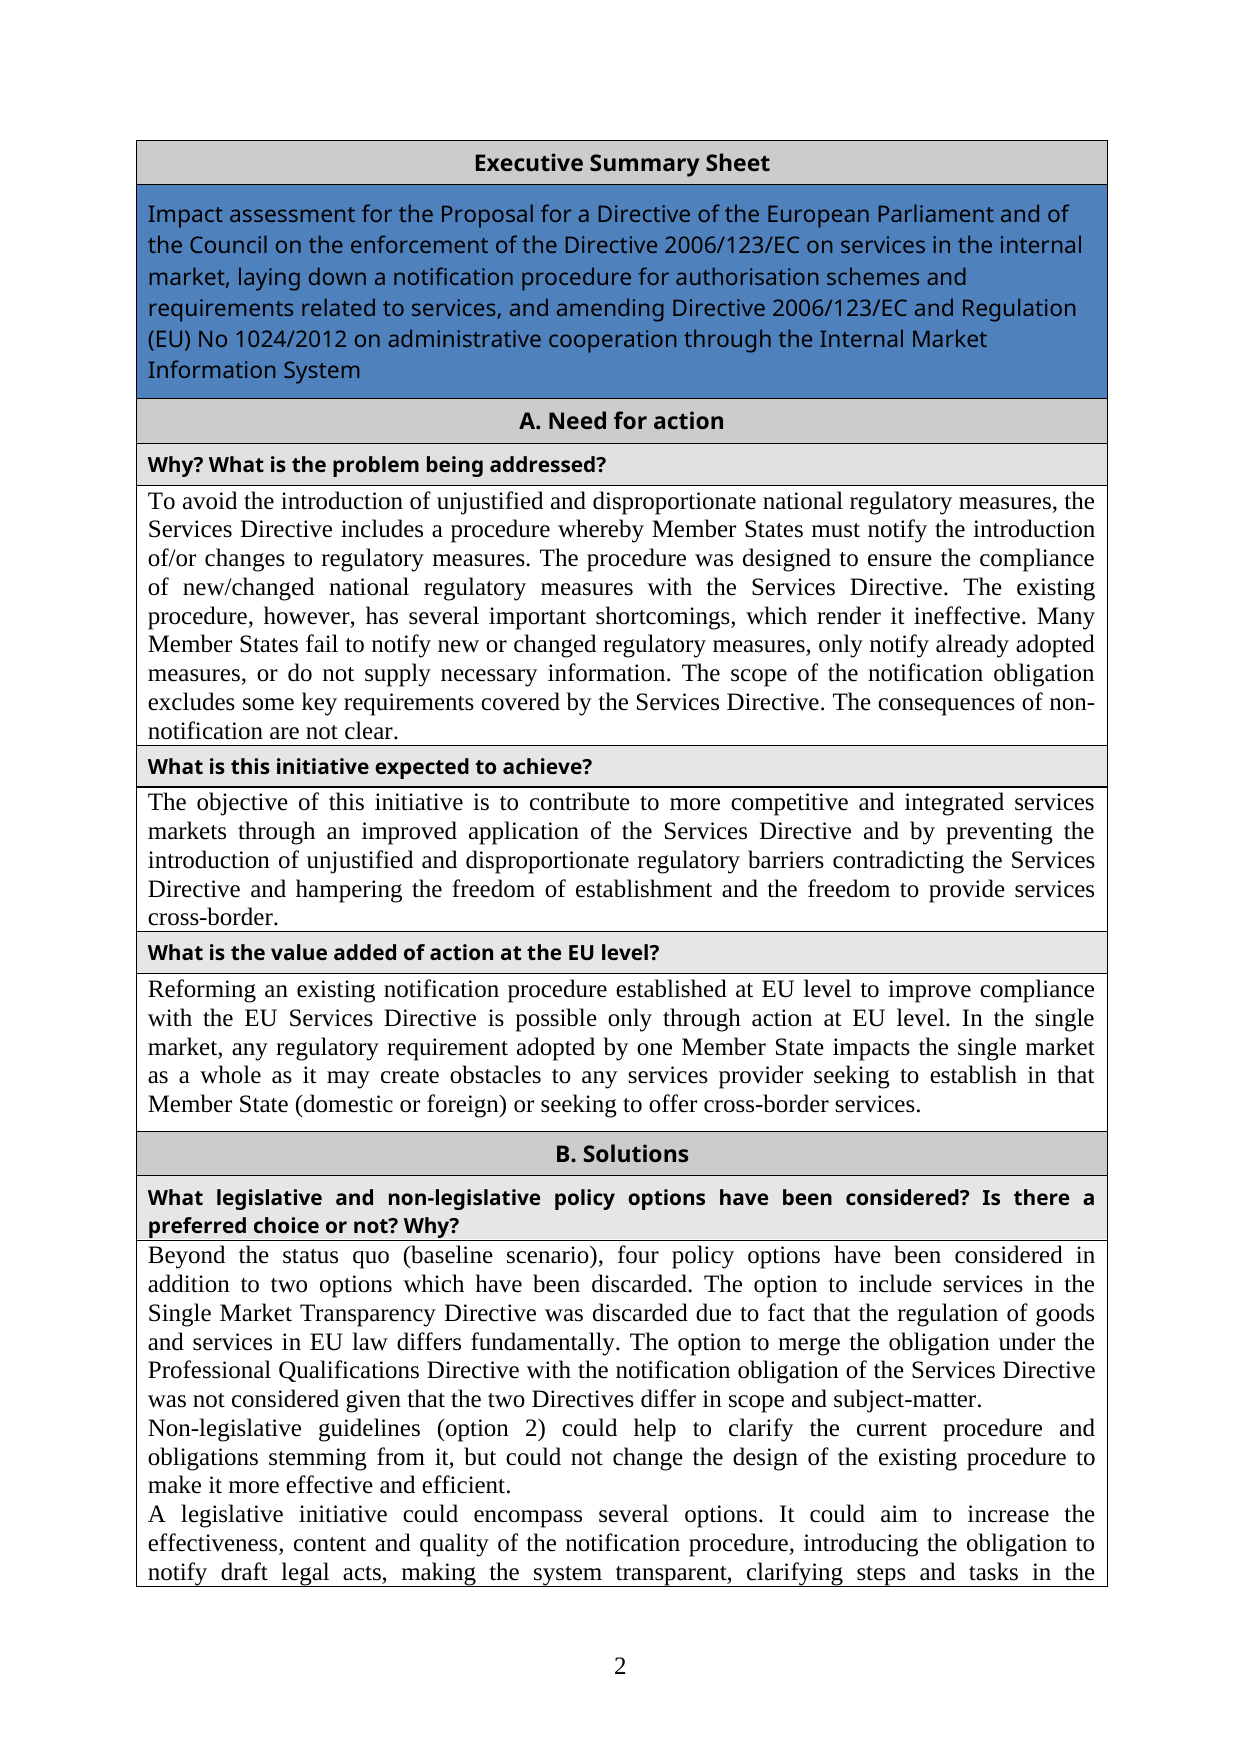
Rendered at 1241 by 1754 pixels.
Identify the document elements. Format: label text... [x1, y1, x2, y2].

table_header Executive Summary Sheet [137, 141, 1107, 184]
table_cell The objective of this initiative is to contribute to more competitive and integrated services markets through an improved application of the Services Directive and by preventing the introduction of unjustified and disproportionate regulatory barriers contradicting the Services Directive and hampering the freedom of establishment and the freedom to provide services cross-border. [137, 788, 1107, 931]
table_cell To avoid the introduction of unjustified and disproportionate national regulatory measures, the Services Directive includes a procedure whereby Member States must notify the introduction of/or changes to regulatory measures. The procedure was designed to ensure the compliance of new/changed national regulatory measures with the Services Directive. The existing procedure, however, has several important shortcomings, which render it ineffective. Many Member States fail to notify new or changed regulatory measures, only notify already adopted measures, or do not supply necessary information. The scope of the notification obligation excludes some key requirements covered by the Services Directive. The consequences of non-notification are not clear. [137, 486, 1107, 744]
table_cell What legislative and non-legislative policy options have been considered? Is there a preferred choice or not? Why? [137, 1176, 1107, 1239]
table_cell What is this initiative expected to achieve? [137, 746, 1107, 786]
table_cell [137, 1241, 1107, 1586]
table_cell B. Solutions [137, 1132, 1107, 1175]
table_cell Impact assessment for the Proposal for a Directive of the European Parliament and of the Council on the enforcement of the Directive 2006/123/EC on services in the internal market, laying down a notification procedure for authorisation schemes and requirements related to services, and amending Directive 2006/123/EC and Regulation (EU) No 1024/2012 on administrative cooperation through the Internal Market Information System [137, 185, 1107, 398]
table_cell What is the value added of action at the EU level? [137, 932, 1107, 973]
table_cell Why? What is the problem being addressed? [137, 444, 1107, 485]
table_cell A. Need for action [137, 399, 1107, 443]
table_cell Reforming an existing notification procedure established at EU level to improve compliance with the EU Services Directive is possible only through action at EU level. In the single market, any regulatory requirement adopted by one Member State impacts the single market as a whole as it may create obstacles to any services provider seeking to establish in that Member State (domestic or foreign) or seeking to offer cross-border services. [137, 974, 1107, 1131]
